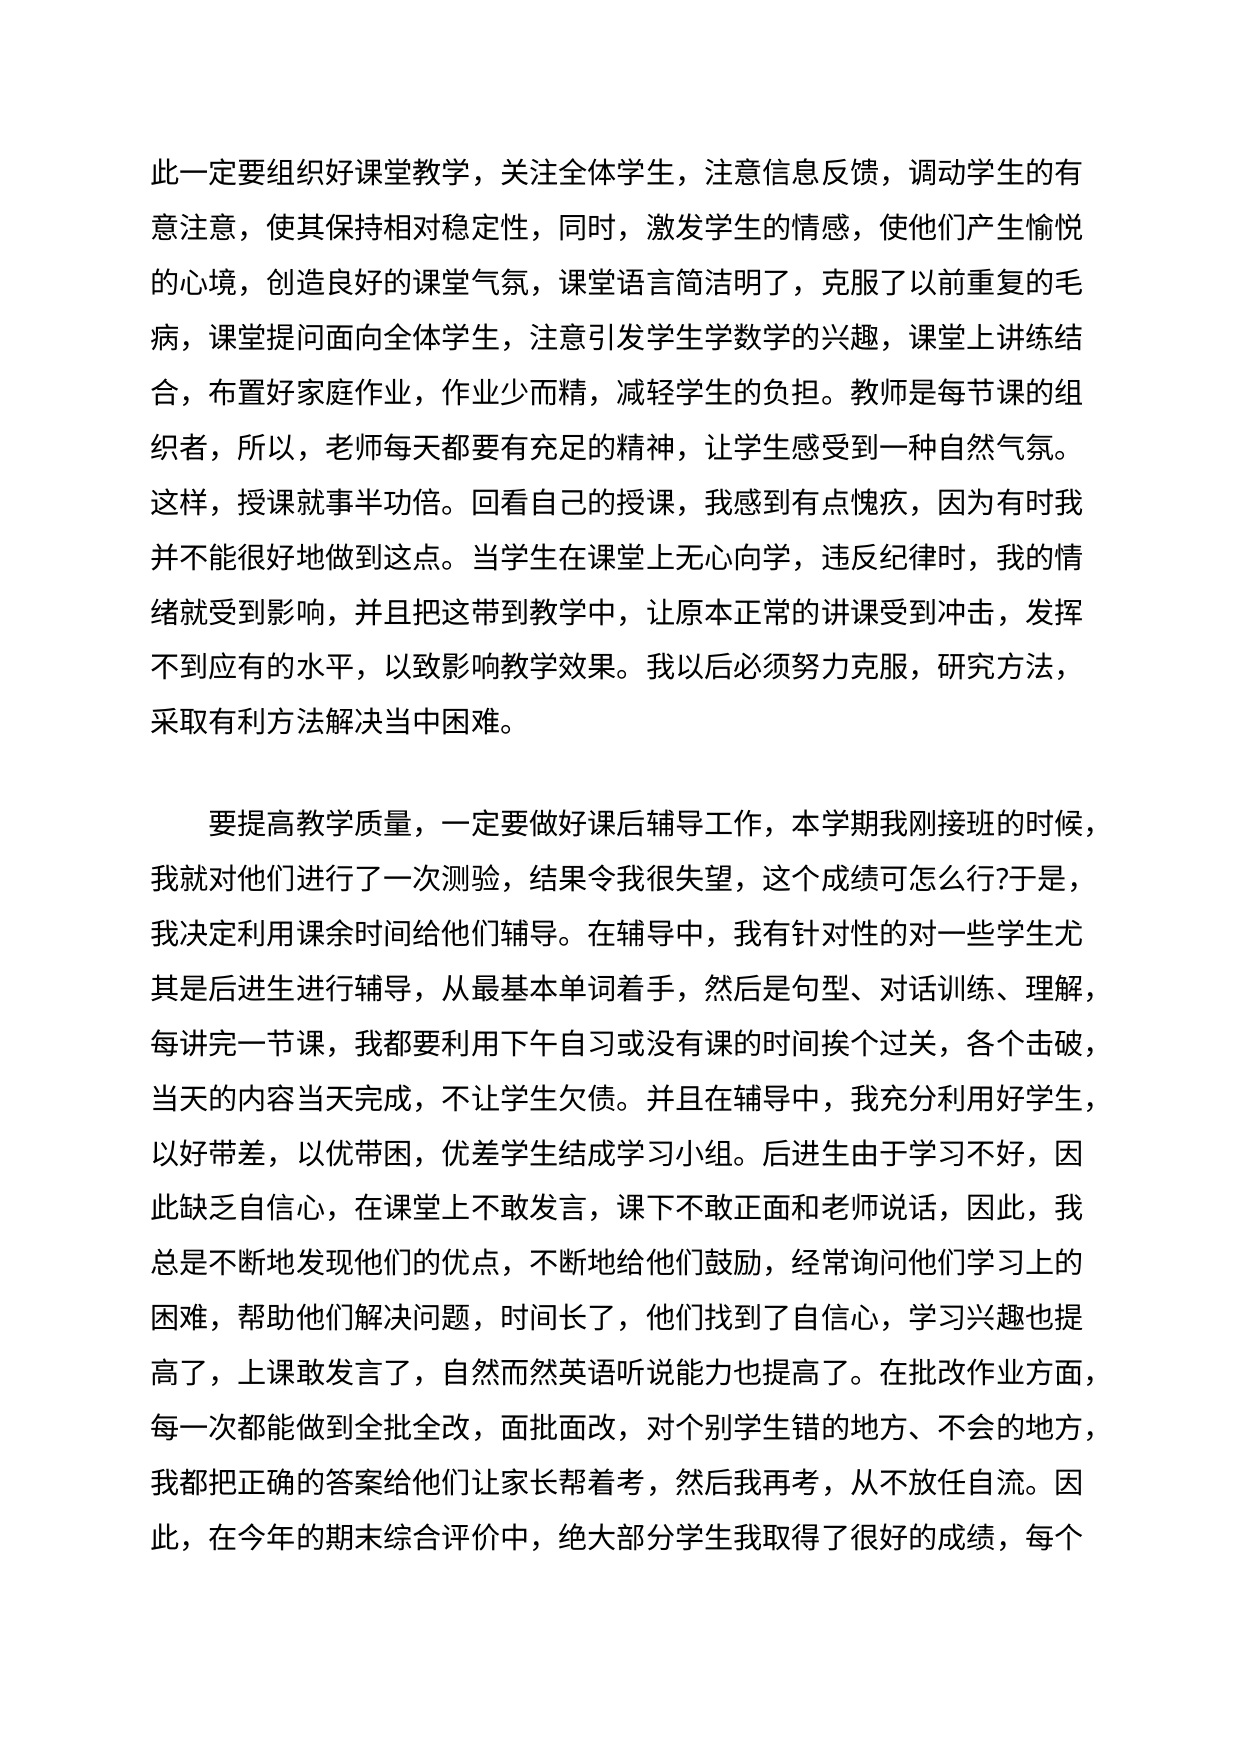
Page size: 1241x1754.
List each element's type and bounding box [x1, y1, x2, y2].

text [150, 801, 1090, 1557]
text [150, 150, 1090, 741]
